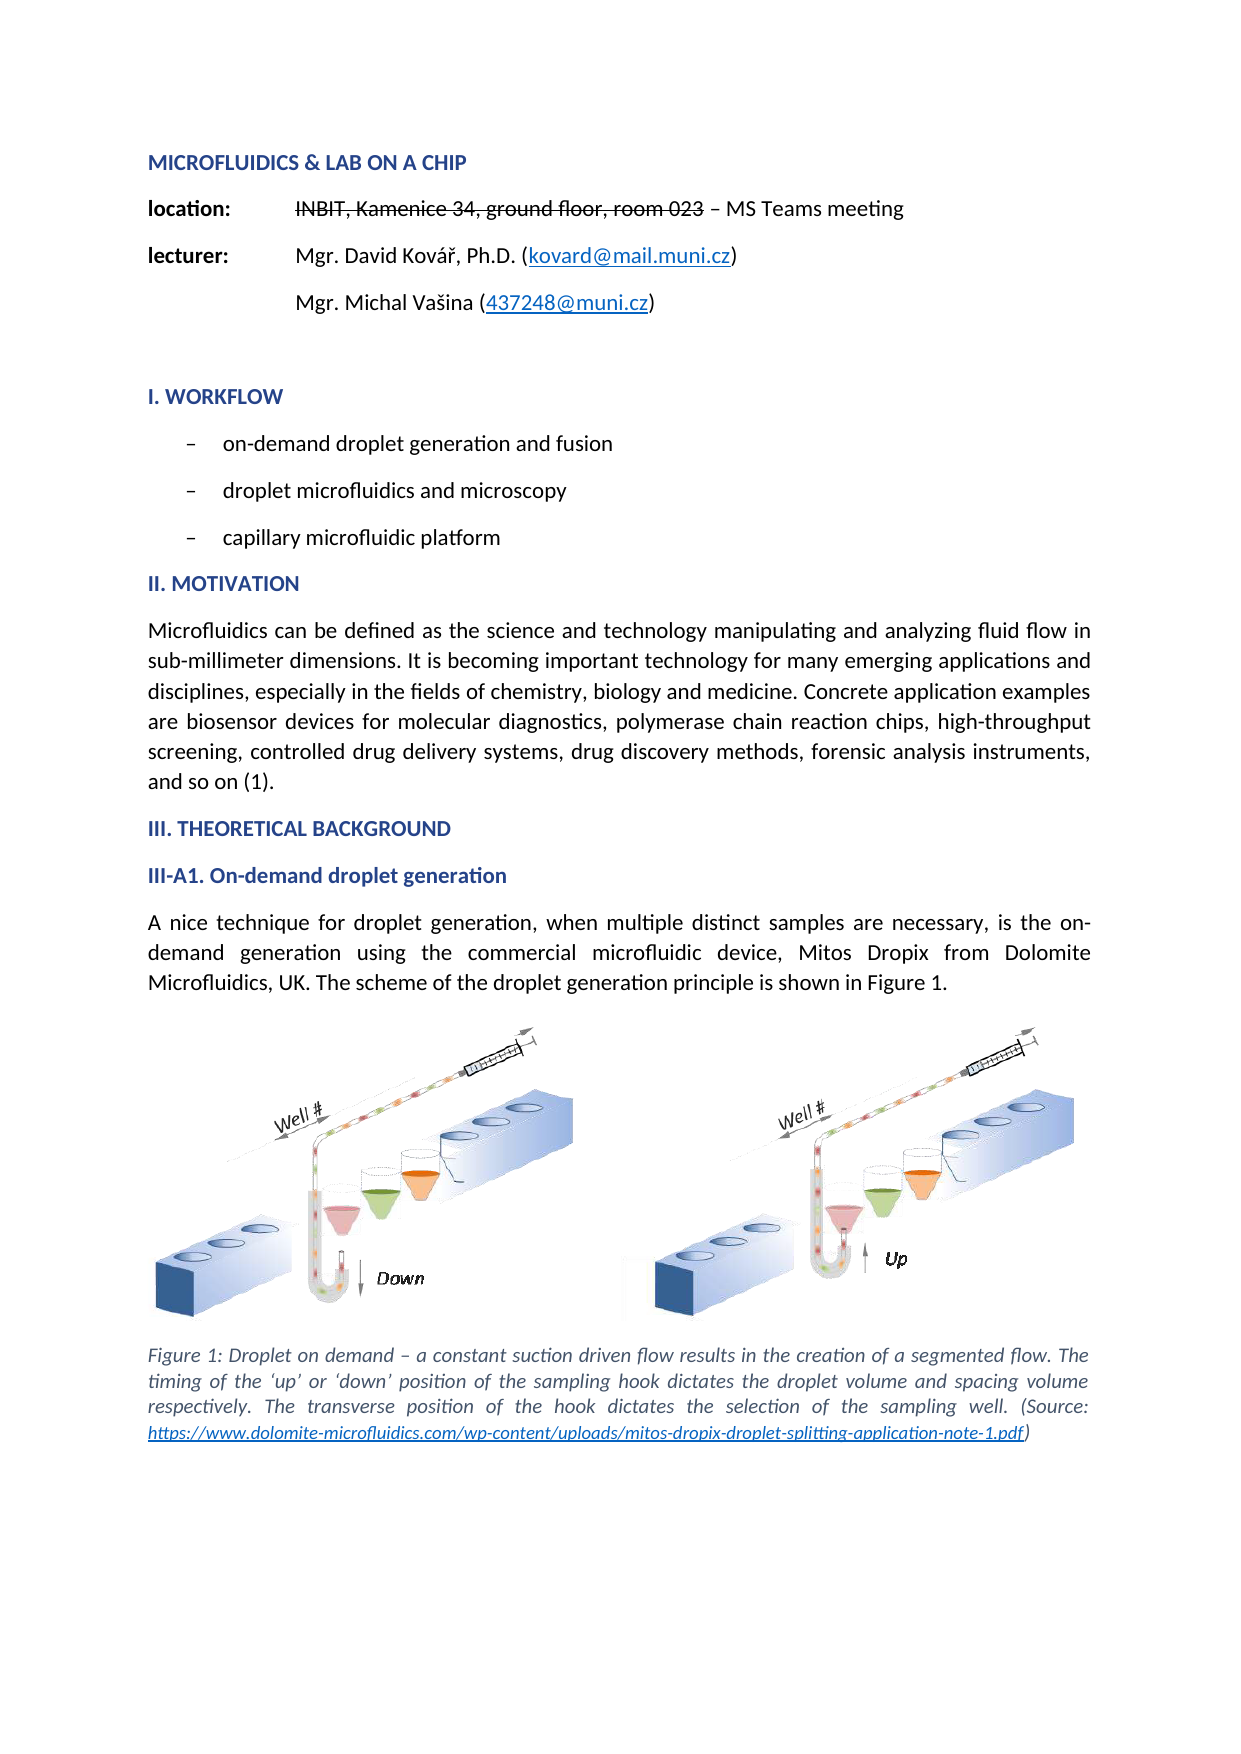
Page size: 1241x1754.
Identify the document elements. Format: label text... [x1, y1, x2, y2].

list droplet microfluidics and microscopy [185, 476, 1093, 504]
text Figure 1: Droplet on demand – a constant suction driven flow results in the creation of a segmented flow. The timing of the ‘up’ or ‘down’ position of the sampling hook dictates the droplet volume and spacing volume respectively. The transverse position of the hook dictates the selection of the sampling well. (Source: https://www.dolomite-microfluidics.com/wp-content/uploads/mitos-dropix-droplet-splitting-application-note-1.pdf) [148, 1343, 1093, 1444]
subtitle I. WORKFLOW [148, 382, 1093, 410]
subtitle III-A1. On-demand droplet generation [148, 861, 1093, 889]
list capillary microfluidic platform [185, 523, 1093, 551]
subtitle MICROFLUIDICS & LAB ON A CHIP [148, 148, 1093, 176]
list on-demand droplet generation and fusion [185, 429, 1093, 457]
text III. THEORETICAL BACKGROUND [148, 814, 1093, 842]
subtitle II. MOTIVATION [148, 569, 1093, 597]
text Mgr. Michal Vašina (437248@muni.cz) [148, 288, 1093, 316]
text lecturer: Mgr. David Kovář, Ph.D. (kovard@mail.muni.cz) [148, 241, 1093, 269]
text location: INBIT, Kamenice 34, ground floor, room 023 – MS Teams meeting [148, 194, 1093, 222]
list Microfluidics can be defined as the science and technology manipulating and analyzing fluid flow in sub-millimeter dimensions. It is becoming important technology for many emerging applications and disciplines, especially in the fields of chemistry, biology and medicine. Concrete application examples are biosensor devices for molecular diagnostics, polymerase chain reaction chips, high-throughput screening, controlled drug delivery systems, drug discovery methods, forensic analysis instruments, and so on (1). [148, 616, 1093, 795]
list A nice technique for droplet generation, when multiple distinct samples are necessary, is the on-demand generation using the commercial microfluidic device, Mitos Dropix from Dolomite Microfluidics, UK. The scheme of the droplet generation principle is shown in Figure 1. [148, 908, 1093, 996]
